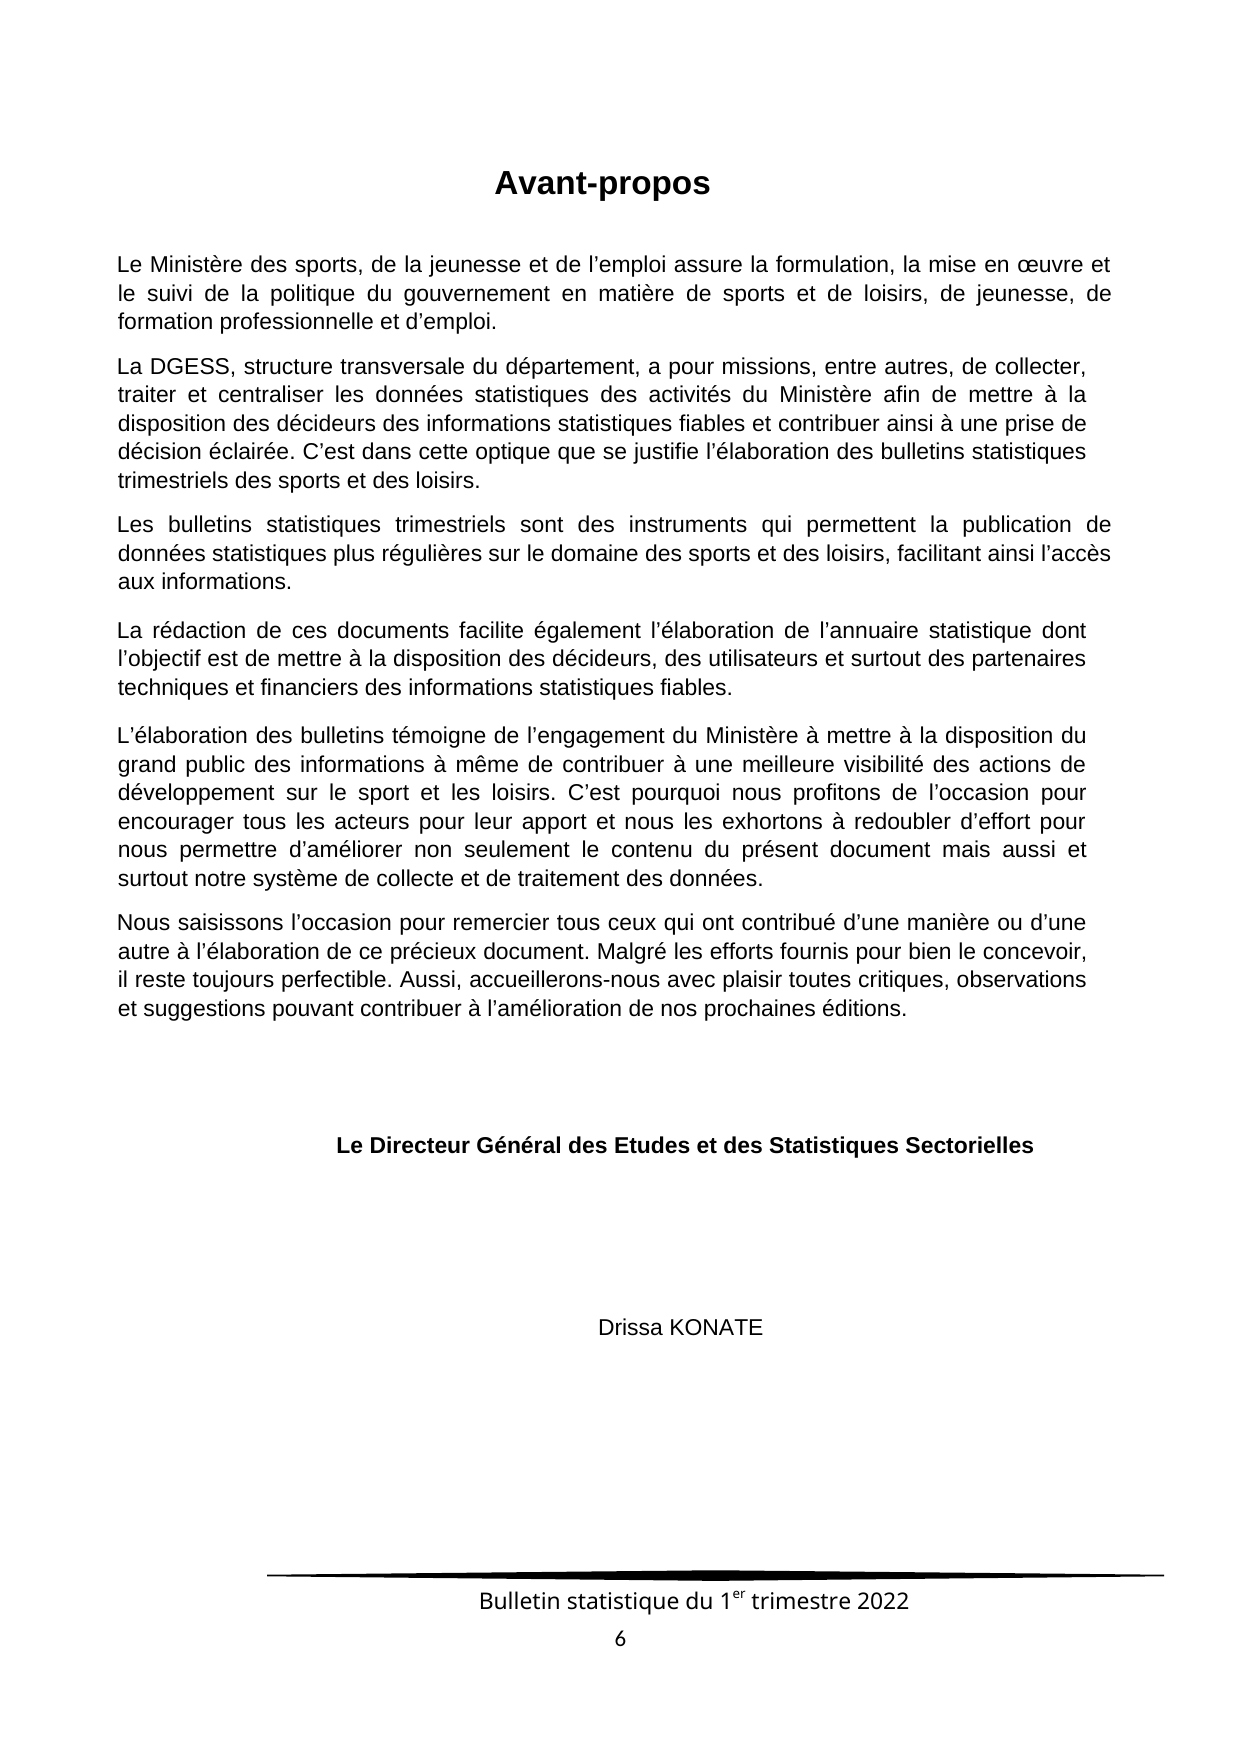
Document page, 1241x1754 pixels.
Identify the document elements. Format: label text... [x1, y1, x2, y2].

subtitle Drissa KONATE [118, 1313, 1122, 1340]
text La rédaction de ces documents facilite également l’élaboration de l’annuaire statistique dont l’objectif est de mettre à la disposition des décideurs, des utilisateurs et surtout des partenaires techniques et financiers des informations statistiques fiables. [117, 617, 1087, 700]
text Les bulletins statistiques trimestriels sont des instruments qui permettent la publication de données statistiques plus régulières sur le domaine des sports et des loisirs, facilitant ainsi l’accès aux informations. [117, 511, 1112, 594]
text La DGESS, structure transversale du département, a pour missions, entre autres, de collecter, traiter et centraliser les données statistiques des activités du Ministère afin de mettre à la disposition des décideurs des informations statistiques fiables et contribuer ainsi à une prise de décision éclairée. C’est dans cette optique que se justifie l’élaboration des bulletins statistiques trimestriels des sports et des loisirs. [117, 353, 1087, 493]
text Nous saisissons l’occasion pour remercier tous ceux qui ont contribué d’une manière ou d’une autre à l’élaboration de ce précieux document. Malgré les efforts fournis pour bien le concevoir, il reste toujours perfectible. Aussi, accueillerons-nous avec plaisir toutes critiques, observations et suggestions pouvant contribuer à l’amélioration de nos prochaines éditions. [117, 909, 1088, 1021]
subtitle Le Directeur Général des Etudes et des Statistiques Sectorielles [118, 1132, 1122, 1159]
text Le Ministère des sports, de la jeunesse et de l’emploi assure la formulation, la mise en œuvre et le suivi de la politique du gouvernement en matière de sports et de loisirs, de jeunesse, de formation professionnelle et d’emploi. [117, 251, 1112, 334]
text Avant-propos [118, 163, 1087, 202]
text L’élaboration des bulletins témoigne de l’engagement du Ministère à mettre à la disposition du grand public des informations à même de contribuer à une meilleure visibilité des actions de développement sur le sport et les loisirs. C’est pourquoi nous profitons de l’occasion pour encourager tous les acteurs pour leur apport et nous les exhortons à redoubler d’effort pour nous permettre d’améliorer non seulement le contenu du présent document mais aussi et surtout notre système de collecte et de traitement des données. [117, 722, 1087, 891]
